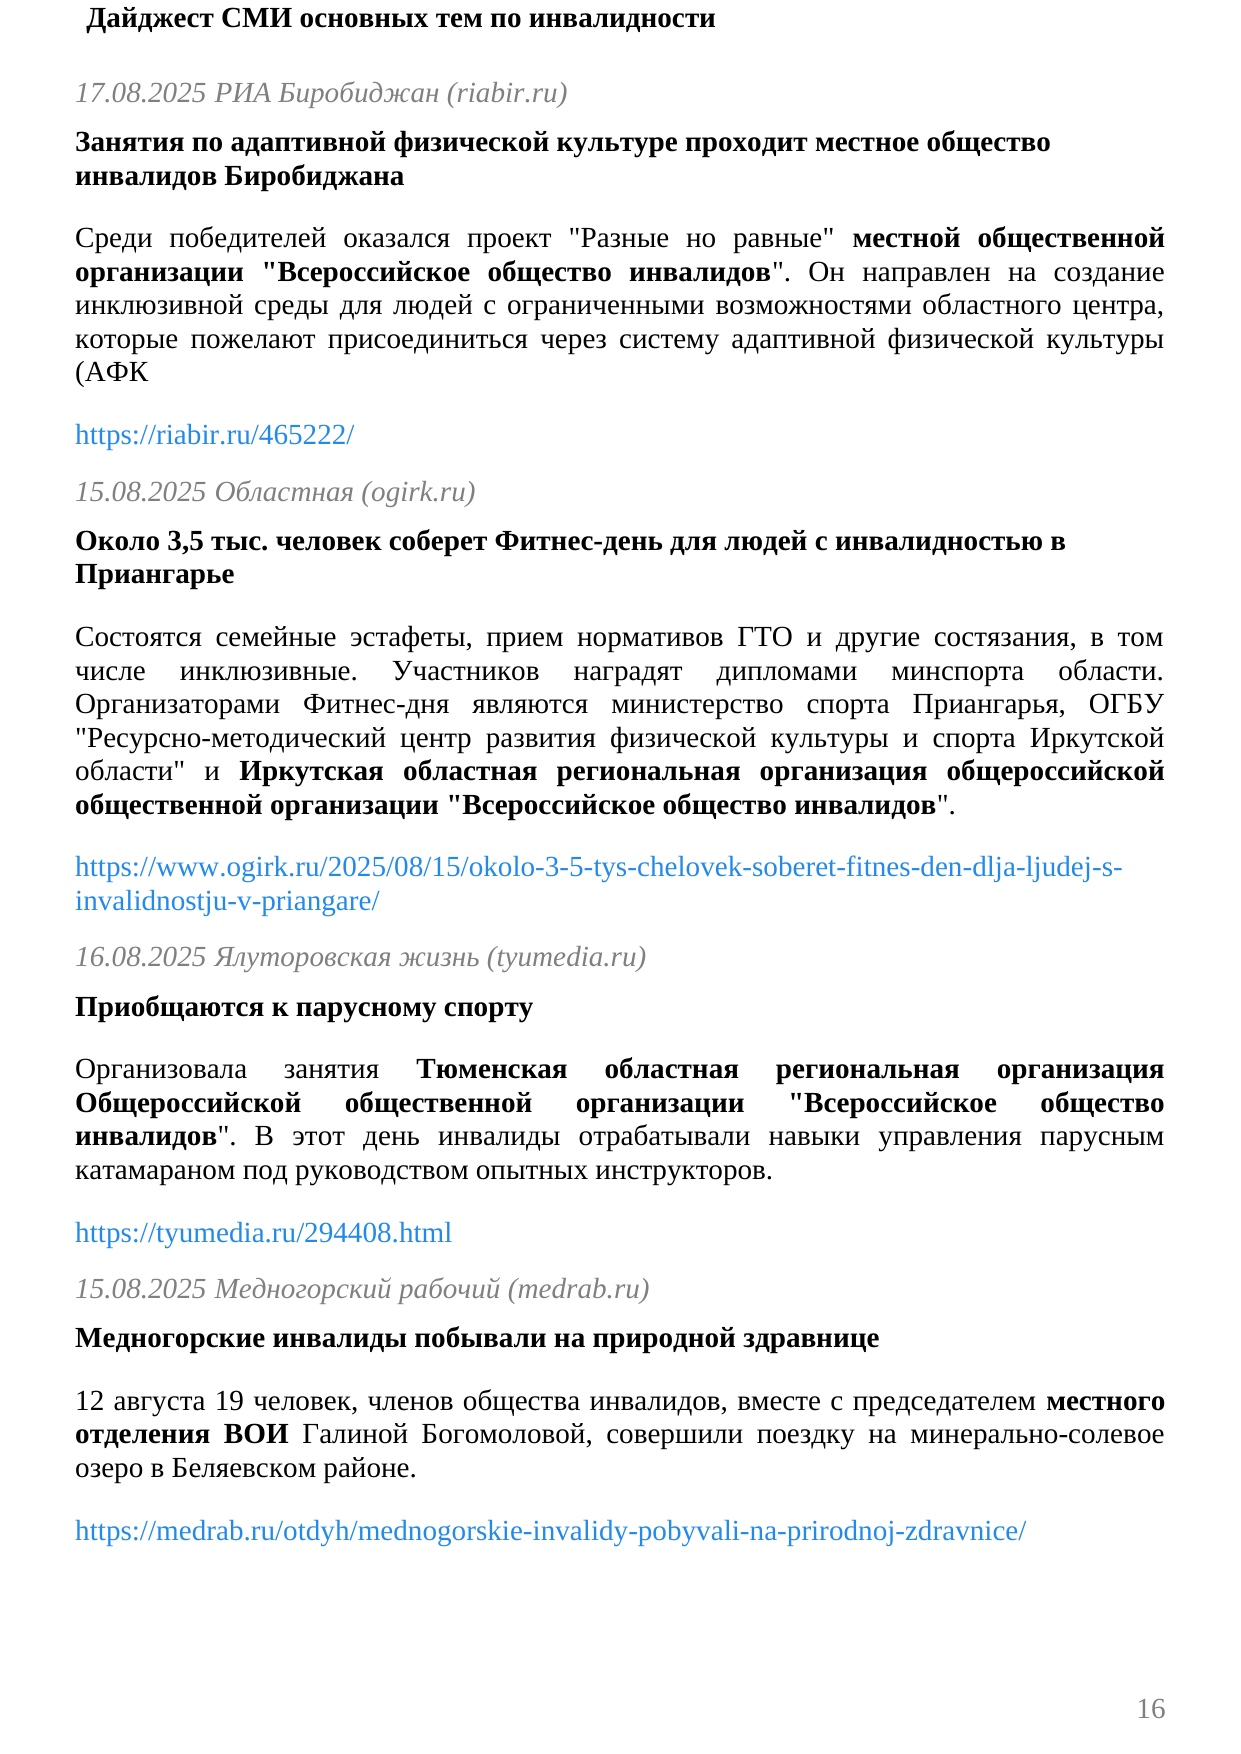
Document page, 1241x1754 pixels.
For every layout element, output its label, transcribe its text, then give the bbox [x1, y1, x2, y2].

text https://riabir.ru/465222/ [75, 417, 1165, 451]
subtitle Около 3,5 тыс. человек соберет Фитнес-день для людей с инвалидностью в Приангарье [75, 523, 1165, 590]
text https://tyumedia.ru/294408.html [75, 1215, 1165, 1248]
text Организовала занятия Тюменская областная региональная организация Общероссийской общественной организации "Всероссийское общество инвалидов". В этот день инвалиды отрабатывали навыки управления парусным катамараном под руководством опытных инструкторов. [75, 1051, 1165, 1186]
text https://www.ogirk.ru/2025/08/15/okolo-3-5-tys-chelovek-soberet-fitnes-den-dlja-ljudej-s-invalidnostju-v-priangare/ [75, 849, 1165, 917]
subtitle Приобщаются к парусному спорту [75, 989, 1165, 1022]
text 12 августа 19 человек, членов общества инвалидов, вместе с председателем местного отделения ВОИ Галиной Богомоловой, совершили поездку на минерально-солевое озеро в Беляевском районе. [75, 1383, 1165, 1484]
text https://medrab.ru/otdyh/mednogorskie-invalidy-pobyvali-na-prirodnoj-zdravnice/ [75, 1513, 1165, 1546]
text Состоятся семейные эстафеты, прием нормативов ГТО и другие состязания, в том числе инклюзивные. Участников наградят дипломами минспорта области. Организаторами Фитнес-дня являются министерство спорта Приангарья, ОГБУ "Ресурсно-методический центр развития физической культуры и спорта Иркутской области" и Иркутская областная региональная организация общероссийской общественной организации "Всероссийское общество инвалидов". [75, 619, 1165, 820]
subtitle 15.08.2025 Областная (ogirk.ru) [75, 474, 1165, 507]
subtitle 16.08.2025 Ялуторовская жизнь (tyumedia.ru) [75, 939, 1165, 973]
subtitle 15.08.2025 Медногорский рабочий (medrab.ru) [75, 1271, 1165, 1305]
subtitle Медногорские инвалиды побывали на природной здравнице [75, 1320, 1165, 1354]
subtitle Занятия по адаптивной физической культуре проходит местное общество инвалидов Биробиджана [75, 124, 1165, 191]
subtitle 17.08.2025 РИА Биробиджан (riabir.ru) [75, 75, 1165, 108]
text Среди победителей оказался проект "Разные но равные" местной общественной организации "Всероссийское общество инвалидов". Он направлен на создание инклюзивной среды для людей с ограниченными возможностями областного центра, которые пожелают присоединиться через систему адаптивной физической культуры (АФК [75, 220, 1165, 388]
